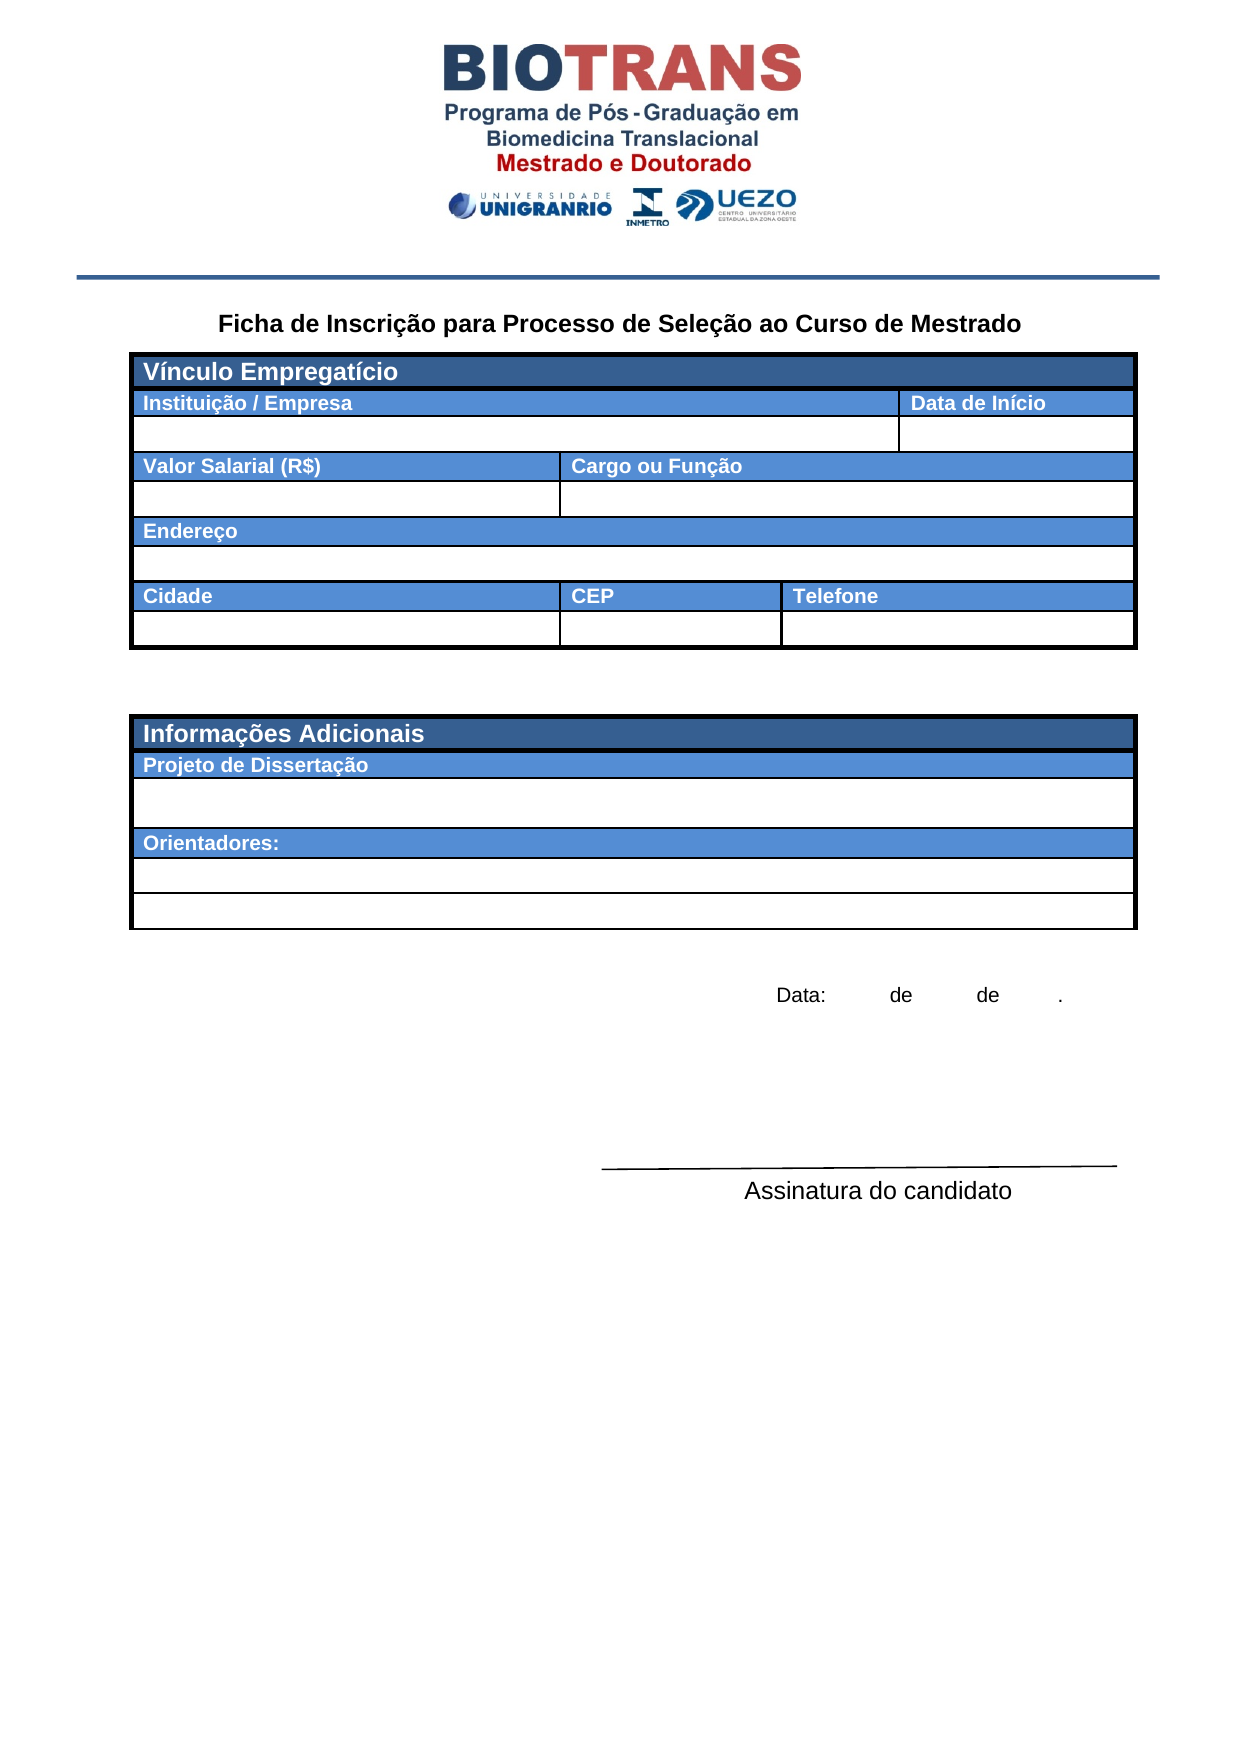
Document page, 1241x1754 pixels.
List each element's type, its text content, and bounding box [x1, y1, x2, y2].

table_cell [134, 894, 1133, 928]
table_cell [783, 612, 1133, 645]
table_cell Cidade [134, 583, 559, 610]
table_cell Data de Início [900, 391, 1133, 415]
table_cell [134, 547, 1133, 580]
table_cell Valor Salarial (R$) [134, 453, 559, 480]
table_cell [561, 612, 780, 645]
table_cell Projeto de Dissertação [134, 753, 1133, 777]
table_cell [134, 417, 898, 451]
table_cell [134, 482, 559, 516]
text Ficha de Inscrição para Processo de Seleção ao Curso de Mestrado [177, 309, 1063, 338]
table_cell [134, 859, 1133, 892]
table_header Vínculo Empregatício [134, 357, 1133, 386]
text Data: de de . [177, 983, 1063, 1007]
table_cell Telefone [783, 583, 1133, 610]
table_header Informações Adicionais [134, 719, 1133, 748]
table_cell Orientadores: [134, 829, 1133, 857]
table_cell Endereço [134, 518, 1133, 545]
table_cell CEP [561, 583, 780, 610]
picture [439, 44, 801, 226]
text Assinatura do candidato [620, 1176, 1063, 1205]
table_cell [900, 417, 1133, 451]
table_cell [134, 612, 559, 645]
table_cell Instituição / Empresa [134, 391, 898, 415]
table_cell [561, 482, 1133, 516]
table_cell [134, 779, 1133, 827]
table_cell Cargo ou Função [561, 453, 1133, 480]
